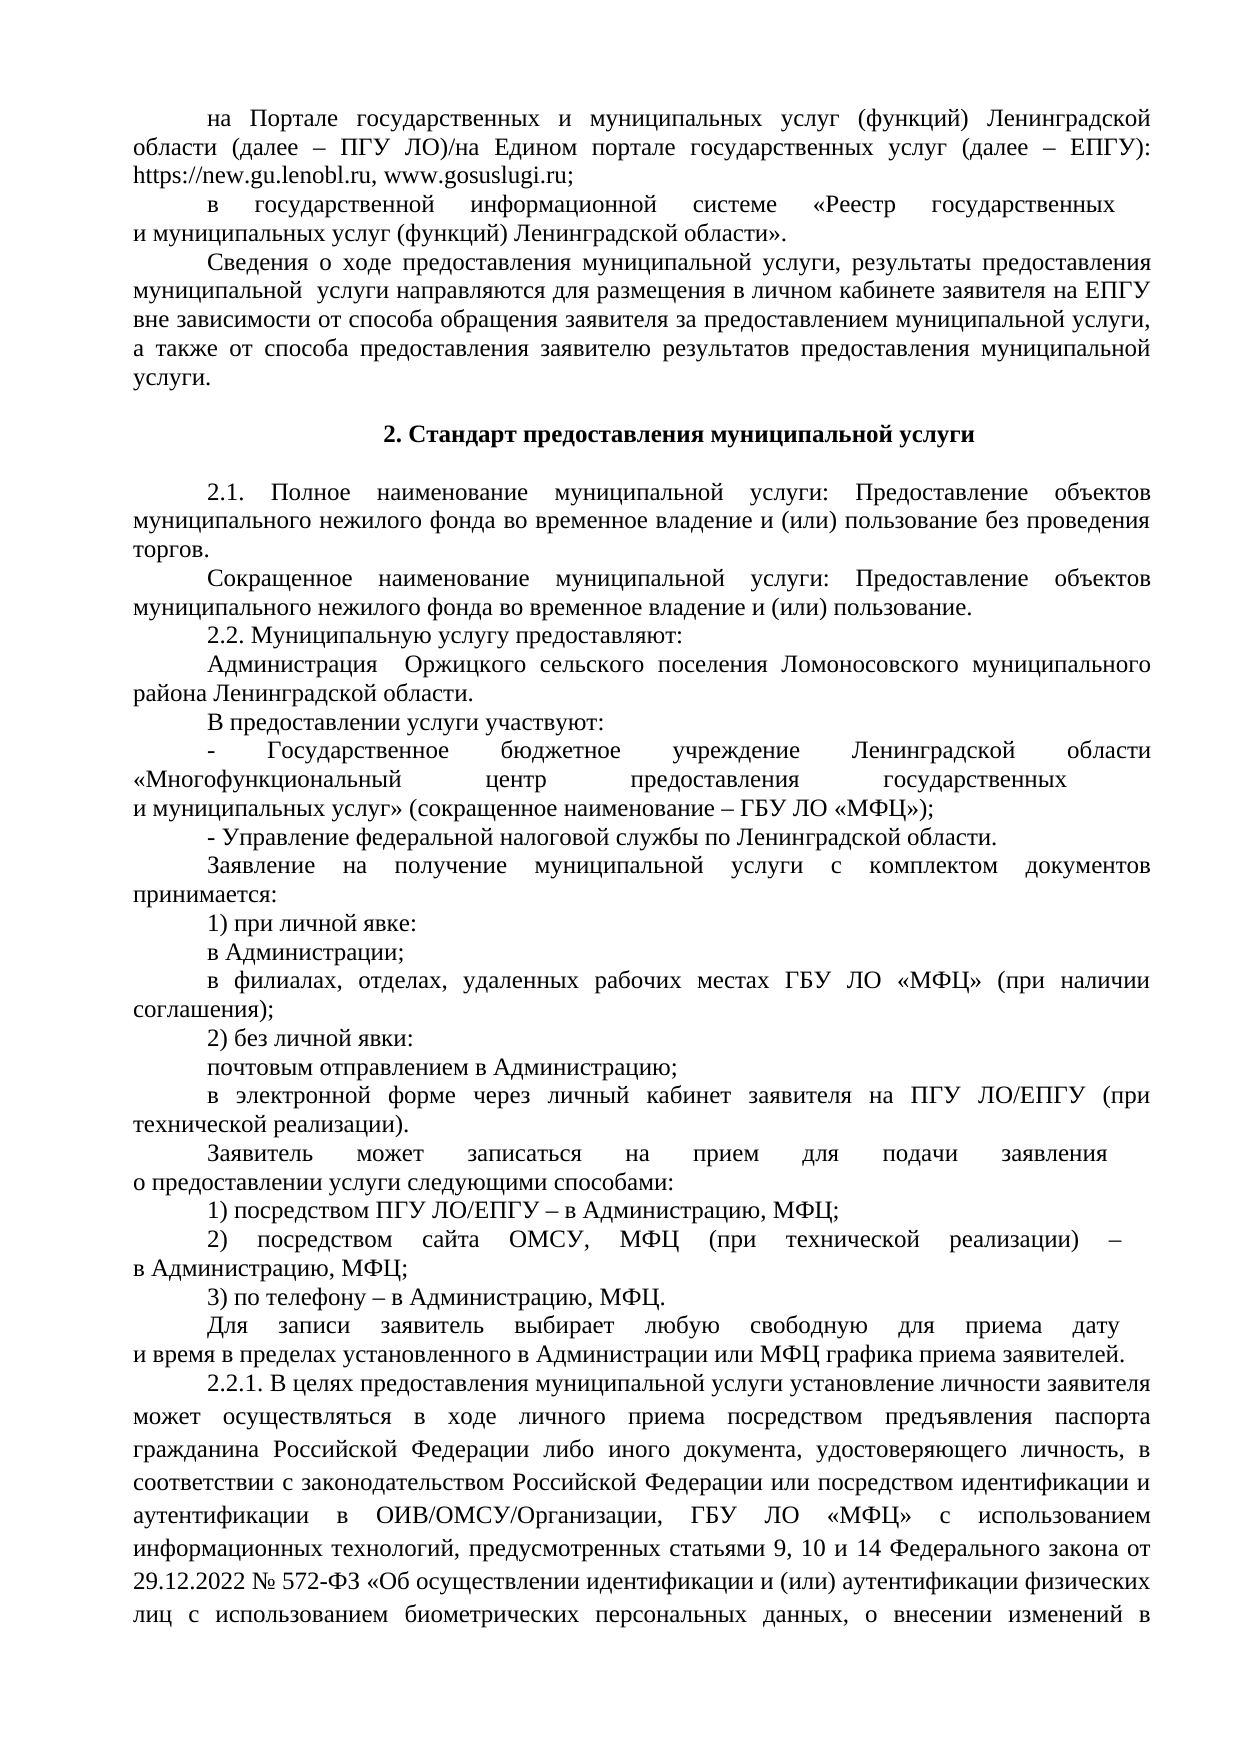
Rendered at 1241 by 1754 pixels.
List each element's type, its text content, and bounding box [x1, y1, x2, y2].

text в электронной форме через личный кабинет заявителя на ПГУ ЛО/ЕПГУ (при технической реализации). [133, 1081, 1152, 1138]
text 2. Стандарт предоставления муниципальной услуги [133, 419, 1152, 448]
text В предоставлении услуги участвуют: [133, 707, 1152, 736]
text 2) посредством сайта ОМСУ, МФЦ (при технической реализации) – в Администрацию, МФЦ; [133, 1224, 1152, 1282]
text Сведения о ходе предоставления муниципальной услуги, результаты предоставления муниципальной услуги направляются для размещения в личном кабинете заявителя на ЕПГУ вне зависимости от способа обращения заявителя за предоставлением муниципальной услуги, а также от способа предоставления заявителю результатов предоставления муниципальной услуги. [133, 247, 1152, 391]
text - Государственное бюджетное учреждение Ленинградской области «Многофункциональный центр предоставления государственных и муниципальных услуг» (сокращенное наименование – ГБУ ЛО «МФЦ»); [133, 736, 1152, 822]
text Администрация Оржицкого сельского поселения Ломоносовского муниципального района Ленинградской области. [133, 649, 1152, 707]
text в Администрации; [133, 937, 1152, 966]
text почтовым отправлением в Администрацию; [133, 1052, 1152, 1081]
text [133, 1368, 1152, 1628]
text Для записи заявитель выбирает любую свободную для приема дату и время в пределах установленного в Администрации или МФЦ графика приема заявителей. [133, 1311, 1152, 1368]
text в государственной информационной системе «Реестр государственных и муниципальных услуг (функций) Ленинградской области». [133, 189, 1152, 247]
text Заявление на получение муниципальной услуги с комплектом документов принимается: [133, 851, 1152, 908]
text 2) без личной явки: [133, 1023, 1152, 1052]
text 1) при личной явке: [133, 908, 1152, 937]
text 2.2. Муниципальную услугу предоставляют: [133, 621, 1152, 649]
text на Портале государственных и муниципальных услуг (функций) Ленинградской области (далее – ПГУ ЛО)/на Едином портале государственных услуг (далее – ЕПГУ): https://new.gu.lenobl.ru, www.gosuslugi.ru; [133, 103, 1152, 189]
text - Управление федеральной налоговой службы по Ленинградской области. [133, 822, 1152, 851]
text 3) по телефону – в Администрацию, МФЦ. [133, 1282, 1152, 1311]
text в филиалах, отделах, удаленных рабочих местах ГБУ ЛО «МФЦ» (при наличии соглашения); [133, 966, 1152, 1023]
text Заявитель может записаться на прием для подачи заявления о предоставлении услуги следующими способами: [133, 1138, 1152, 1196]
text Сокращенное наименование муниципальной услуги: Предоставление объектов муниципального нежилого фонда во временное владение и (или) пользование. [133, 563, 1152, 621]
text 2.1. Полное наименование муниципальной услуги: Предоставление объектов муниципального нежилого фонда во временное владение и (или) пользование без проведения торгов. [133, 477, 1152, 563]
text 1) посредством ПГУ ЛО/ЕПГУ – в Администрацию, МФЦ; [133, 1196, 1152, 1224]
